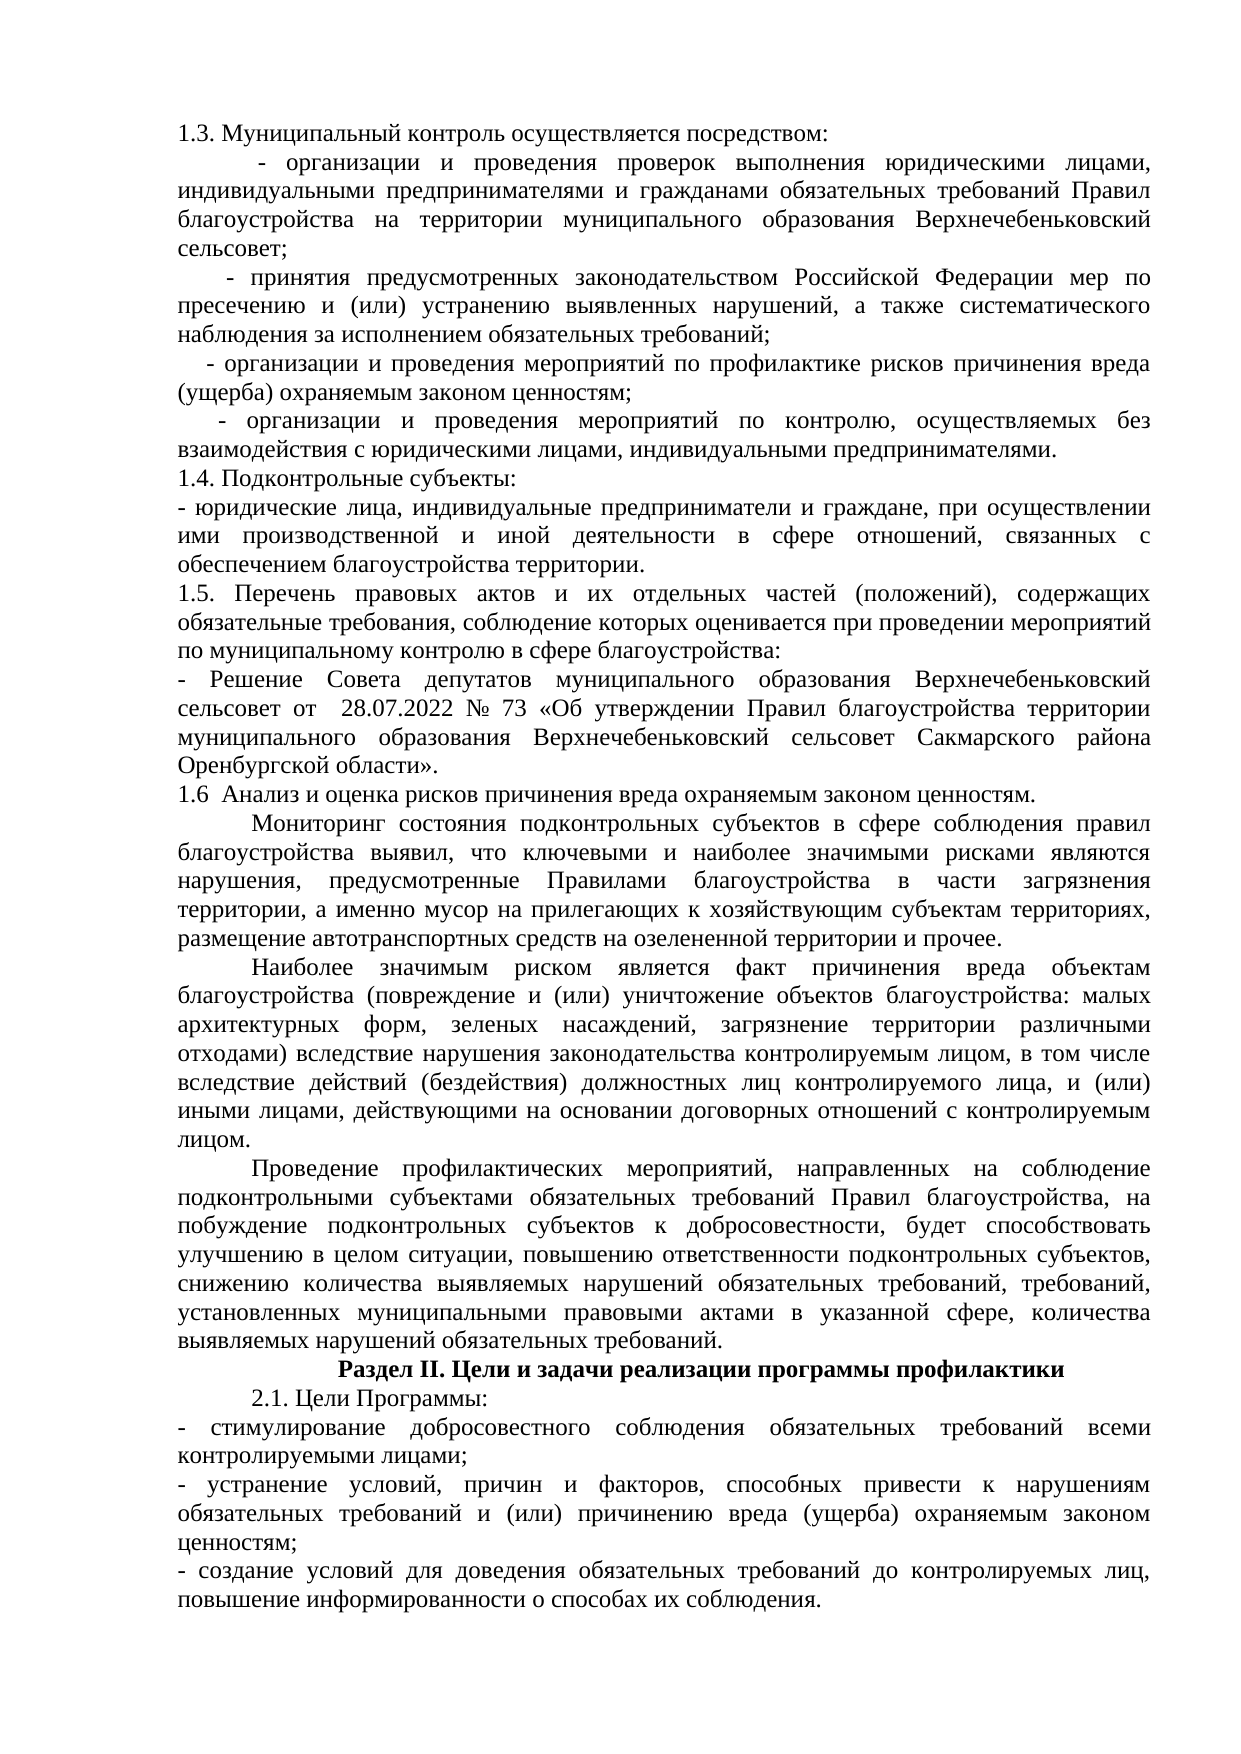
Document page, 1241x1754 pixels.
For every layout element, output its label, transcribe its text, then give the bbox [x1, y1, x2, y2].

text 1.3. Муниципальный контроль осуществляется посредством: [177, 118, 1152, 147]
text - создание условий для доведения обязательных требований до контролируемых лиц, повышение информированности о способах их соблюдения. [177, 1556, 1152, 1613]
text - принятия предусмотренных законодательством Российской Федерации мер по пресечению и (или) устранению выявленных нарушений, а также систематического наблюдения за исполнением обязательных требований; [177, 262, 1152, 348]
text 1.4. Подконтрольные субъекты: [177, 463, 1152, 492]
text - Решение Совета депутатов муниципального образования Верхнечебеньковский сельсовет от 28.07.2022 № 73 «Об утверждении Правил благоустройства территории муниципального образования Верхнечебеньковский сельсовет Сакмарского района Оренбургской области». [177, 664, 1152, 779]
text 1.5. Перечень правовых актов и их отдельных частей (положений), содержащих обязательные требования, соблюдение которых оценивается при проведении мероприятий по муниципальному контролю в сфере благоустройства: [177, 578, 1152, 664]
text - организации и проведения проверок выполнения юридическими лицами, индивидуальными предпринимателями и гражданами обязательных требований Правил благоустройства на территории муниципального образования Верхнечебеньковский сельсовет; [177, 147, 1152, 262]
text - организации и проведения мероприятий по профилактике рисков причинения вреда (ущерба) охраняемым законом ценностям; [177, 348, 1152, 406]
text Раздел II. Цели и задачи реализации программы профилактики [177, 1354, 1152, 1383]
text 2.1. Цели Программы: [177, 1383, 1152, 1412]
text 1.6 Анализ и оценка рисков причинения вреда охраняемым законом ценностям. [177, 779, 1152, 808]
text - юридические лица, индивидуальные предприниматели и граждане, при осуществлении ими производственной и иной деятельности в сфере отношений, связанных с обеспечением благоустройства территории. [177, 492, 1152, 578]
text Мониторинг состояния подконтрольных субъектов в сфере соблюдения правил благоустройства выявил, что ключевыми и наиболее значимыми рисками являются нарушения, предусмотренные Правилами благоустройства в части загрязнения территории, а именно мусор на прилегающих к хозяйствующим субъектам территориях, размещение автотранспортных средств на озелененной территории и прочее. [177, 808, 1152, 952]
text Проведение профилактических мероприятий, направленных на соблюдение подконтрольными субъектами обязательных требований Правил благоустройства, на побуждение подконтрольных субъектов к добросовестности, будет способствовать улучшению в целом ситуации, повышению ответственности подконтрольных субъектов, снижению количества выявляемых нарушений обязательных требований, требований, установленных муниципальными правовыми актами в указанной сфере, количества выявляемых нарушений обязательных требований. [177, 1153, 1152, 1354]
text - организации и проведения мероприятий по контролю, осуществляемых без взаимодействия с юридическими лицами, индивидуальными предпринимателями. [177, 406, 1152, 463]
text - стимулирование добросовестного соблюдения обязательных требований всеми контролируемыми лицами; [177, 1412, 1152, 1469]
text Наиболее значимым риском является факт причинения вреда объектам благоустройства (повреждение и (или) уничтожение объектов благоустройства: малых архитектурных форм, зеленых насаждений, загрязнение территории различными отходами) вследствие нарушения законодательства контролируемым лицом, в том числе вследствие действий (бездействия) должностных лиц контролируемого лица, и (или) иными лицами, действующими на основании договорных отношений с контролируемым лицом. [177, 952, 1152, 1153]
text - устранение условий, причин и факторов, способных привести к нарушениям обязательных требований и (или) причинению вреда (ущерба) охраняемым законом ценностям; [177, 1469, 1152, 1556]
